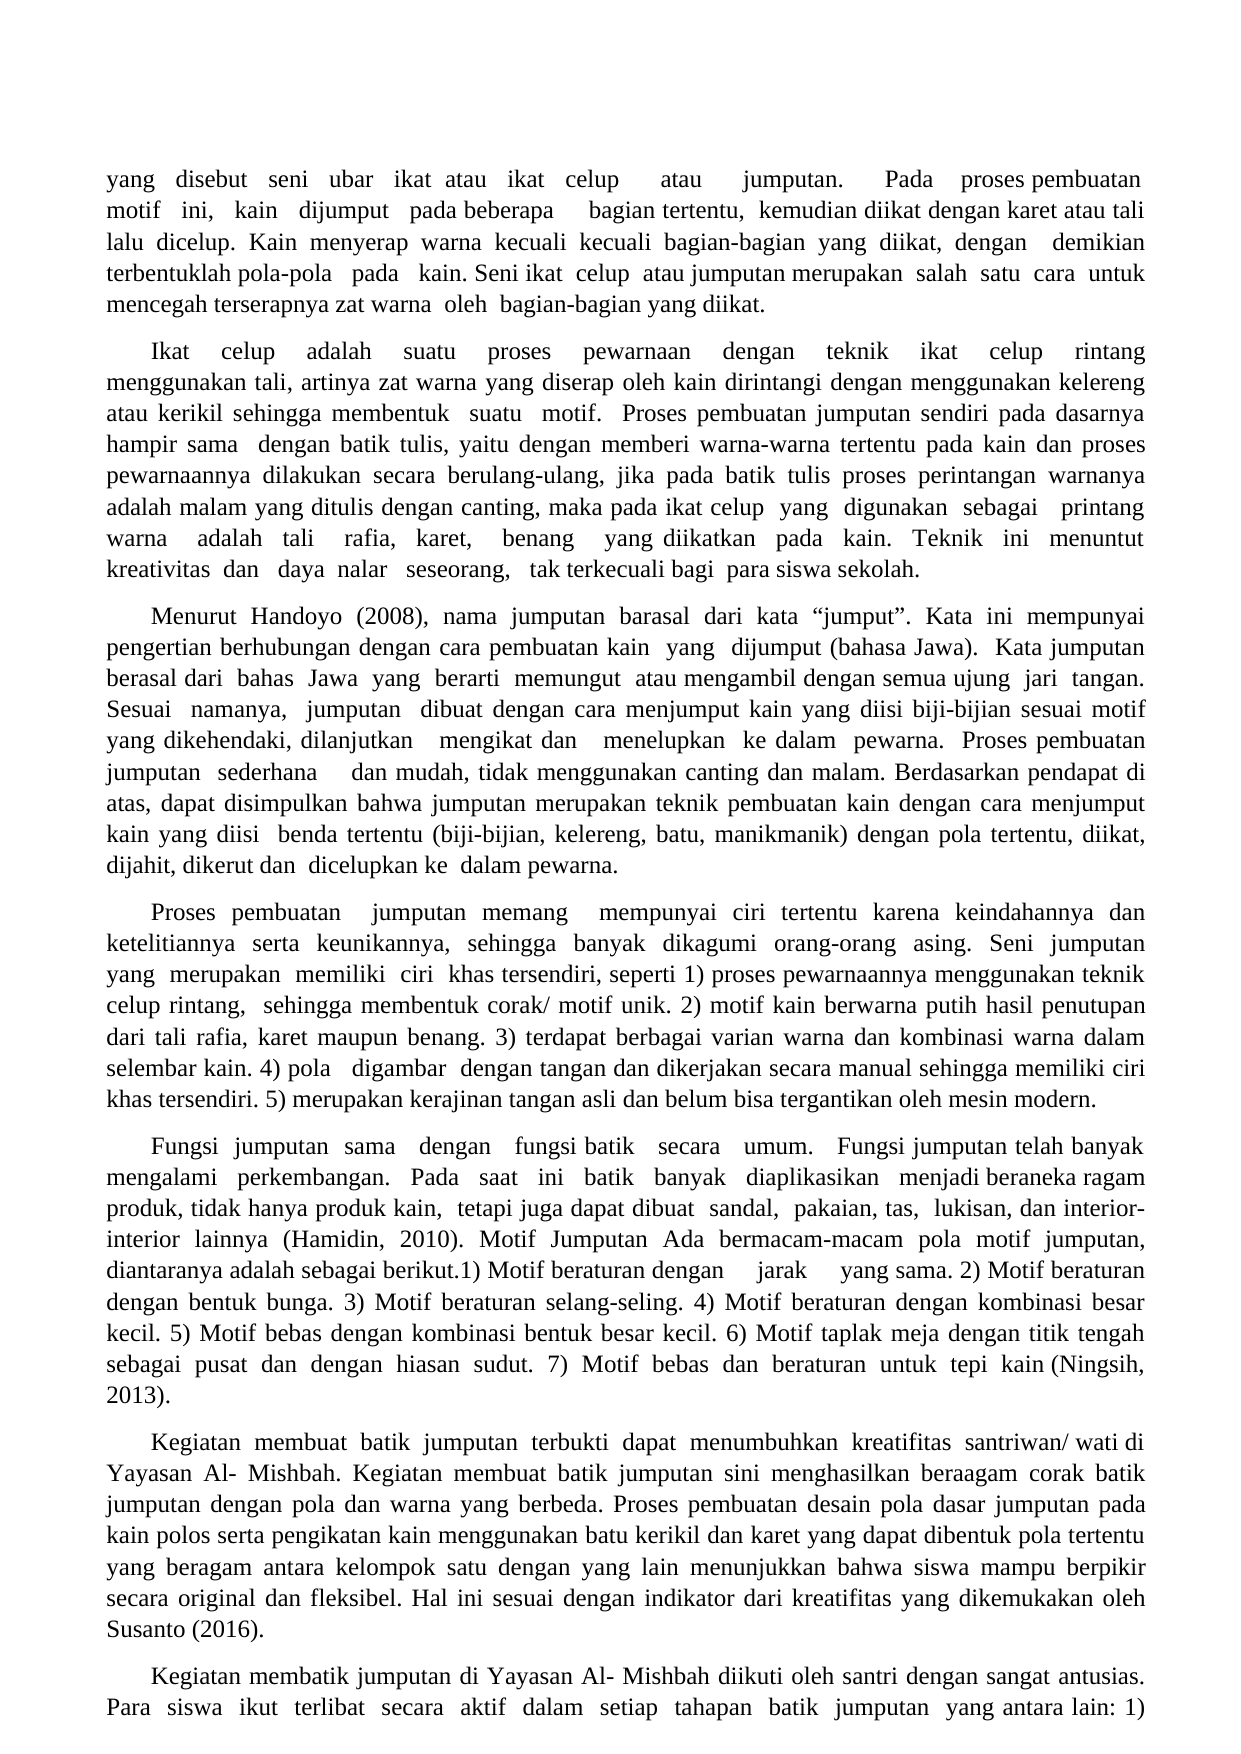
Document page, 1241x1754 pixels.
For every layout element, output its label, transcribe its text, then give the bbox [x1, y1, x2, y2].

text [106, 164, 1146, 317]
text Proses pembuatan jumputan memang mempunyai ciri tertentu karena keindahannya dan ketelitiannya serta keunikannya, sehingga banyak dikagumi orang-orang asing. Seni jumputan yang merupakan memiliki ciri khas tersendiri, seperti 1) proses pewarnaannya menggunakan teknik celup rintang, sehingga membentuk corak/ motif unik. 2) motif kain berwarna putih hasil penutupan dari tali rafia, karet maupun benang. 3) terdapat berbagai varian warna dan kombinasi warna dalam selembar kain. 4) pola digambar dengan tangan dan dikerjakan secara manual sehingga memiliki ciri khas tersendiri. 5) merupakan kerajinan tangan asli dan belum bisa tergantikan oleh mesin modern. [106, 897, 1146, 1112]
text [106, 1661, 1146, 1721]
text Kegiatan membuat batik jumputan terbukti dapat menumbuhkan kreatifitas santriwan/ wati di Yayasan Al- Mishbah. Kegiatan membuat batik jumputan sini menghasilkan beraagam corak batik jumputan dengan pola dan warna yang berbeda. Proses pembuatan desain pola dasar jumputan pada kain polos serta pengikatan kain menggunakan batu kerikil dan karet yang dapat dibentuk pola tertentu yang beragam antara kelompok satu dengan yang lain menunjukkan bahwa siswa mampu berpikir secara original dan fleksibel. Hal ini sesuai dengan indikator dari kreatifitas yang dikemukakan oleh Susanto (2016). [106, 1427, 1146, 1642]
text Ikat celup adalah suatu proses pewarnaan dengan teknik ikat celup rintang menggunakan tali, artinya zat warna yang diserap oleh kain dirintangi dengan menggunakan kelereng atau kerikil sehingga membentuk suatu motif. Proses pembuatan jumputan sendiri pada dasarnya hampir sama dengan batik tulis, yaitu dengan memberi warna-warna tertentu pada kain dan proses pewarnaannya dilakukan secara berulang-ulang, jika pada batik tulis proses perintangan warnanya adalah malam yang ditulis dengan canting, maka pada ikat celup yang digunakan sebagai printang warna adalah tali rafia, karet, benang yang diikatkan pada kain. Teknik ini menuntut kreativitas dan daya nalar seseorang, tak terkecuali bagi para siswa sekolah. [106, 336, 1146, 582]
text Fungsi jumputan sama dengan fungsi batik secara umum. Fungsi jumputan telah banyak mengalami perkembangan. Pada saat ini batik banyak diaplikasikan menjadi beraneka ragam produk, tidak hanya produk kain, tetapi juga dapat dibuat sandal, pakaian, tas, lukisan, dan interior-interior lainnya (Hamidin, 2010). Motif Jumputan Ada bermacam-macam pola motif jumputan, diantaranya adalah sebagai berikut.1) Motif beraturan dengan jarak yang sama. 2) Motif beraturan dengan bentuk bunga. 3) Motif beraturan selang-seling. 4) Motif beraturan dengan kombinasi besar kecil. 5) Motif bebas dengan kombinasi bentuk besar kecil. 6) Motif taplak meja dengan titik tengah sebagai pusat dan dengan hiasan sudut. 7) Motif bebas dan beraturan untuk tepi kain (Ningsih, 2013). [106, 1131, 1146, 1408]
text Menurut Handoyo (2008), nama jumputan barasal dari kata “jumput”. Kata ini mempunyai pengertian berhubungan dengan cara pembuatan kain yang dijumput (bahasa Jawa). Kata jumputan berasal dari bahas Jawa yang berarti memungut atau mengambil dengan semua ujung jari tangan. Sesuai namanya, jumputan dibuat dengan cara menjumput kain yang diisi biji-bijian sesuai motif yang dikehendaki, dilanjutkan mengikat dan menelupkan ke dalam pewarna. Proses pembuatan jumputan sederhana dan mudah, tidak menggunakan canting dan malam. Berdasarkan pendapat di atas, dapat disimpulkan bahwa jumputan merupakan teknik pembuatan kain dengan cara menjumput kain yang diisi benda tertentu (biji-bijian, kelereng, batu, manikmanik) dengan pola tertentu, diikat, dijahit, dikerut dan dicelupkan ke dalam pewarna. [106, 601, 1146, 878]
